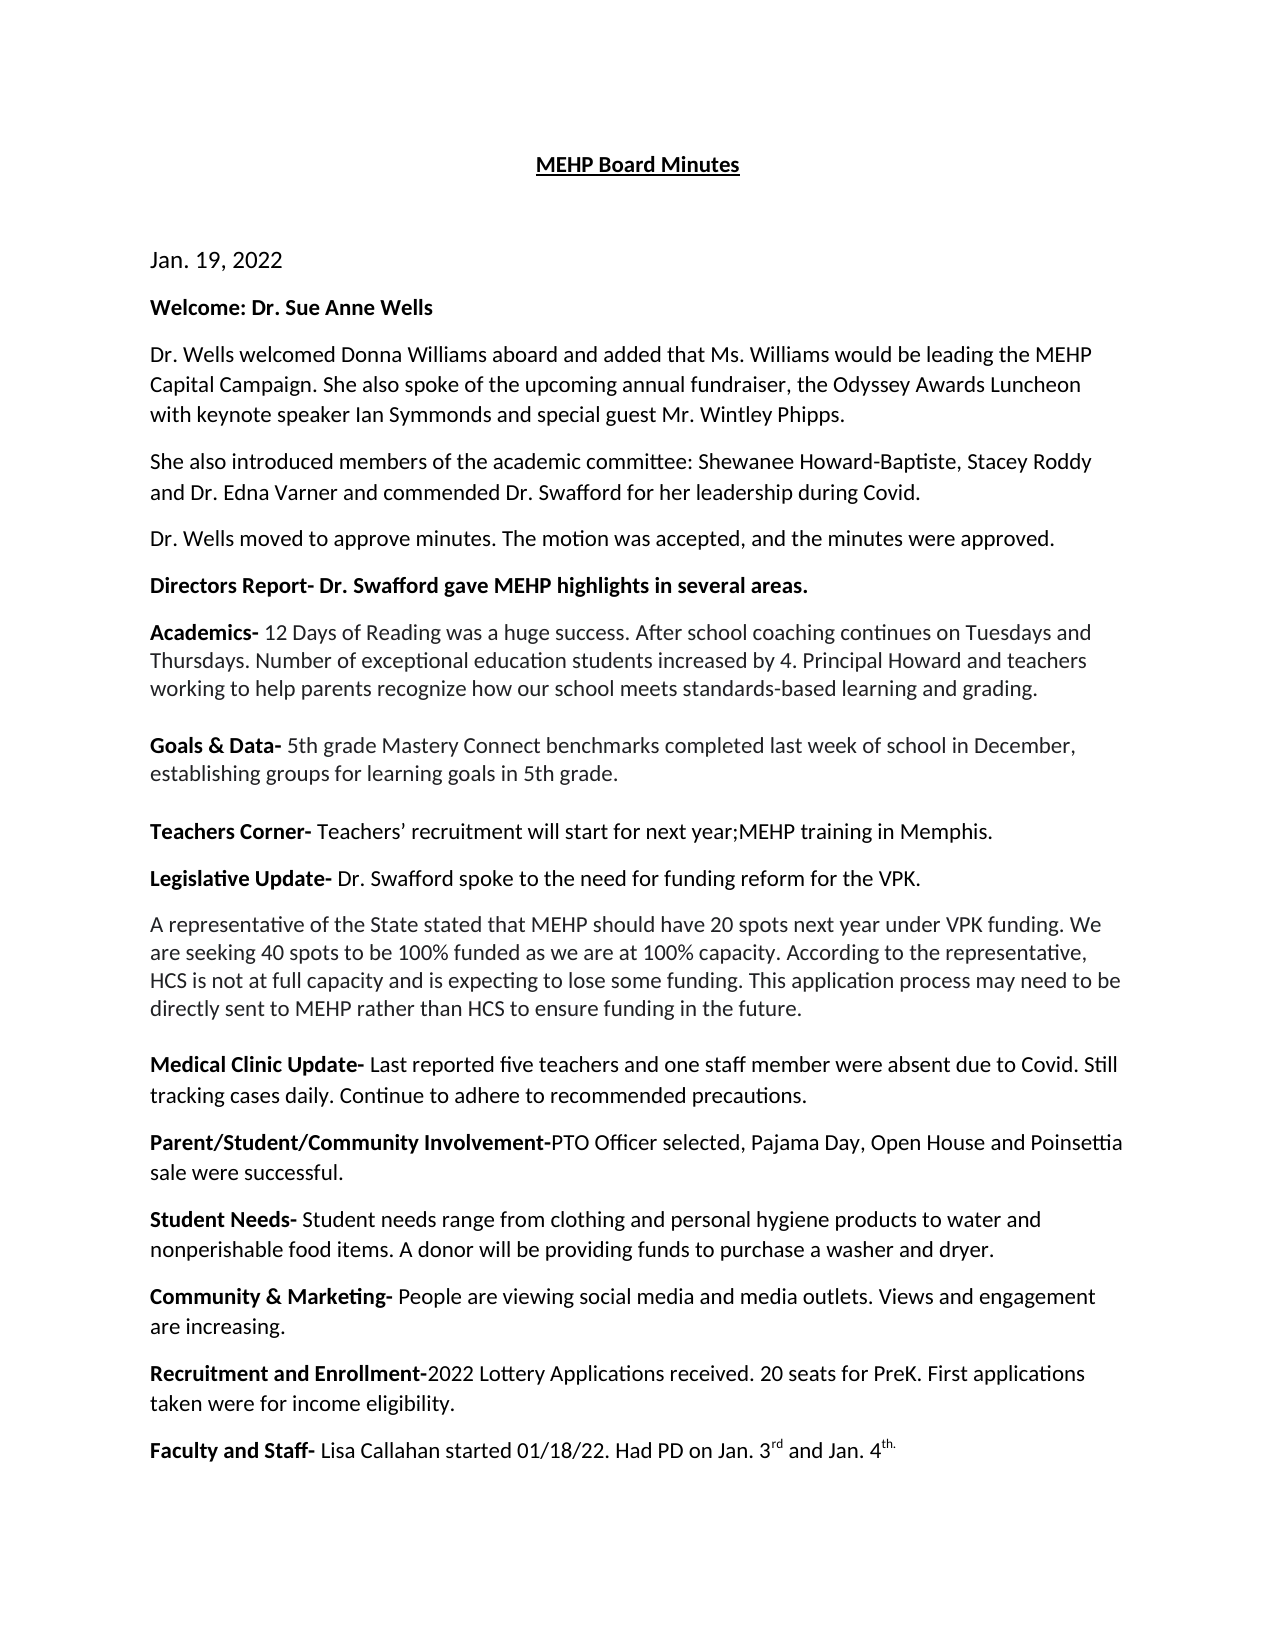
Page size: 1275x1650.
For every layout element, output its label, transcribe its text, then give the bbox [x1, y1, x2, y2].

text A representative of the State stated that MEHP should have 20 spots next year under VPK funding. We are seeking 40 spots to be 100% funded as we are at 100% capacity. According to the representative, HCS is not at full capacity and is expecting to lose some funding. This application process may need to be directly sent to MEHP rather than HCS to ensure funding in the future. [150, 911, 1125, 1023]
text Academics- 12 Days of Reading was a huge success. After school coaching continues on Tuesdays and Thursdays. Number of exceptional education students increased by 4. Principal Howard and teachers working to help parents recognize how our school meets standards-based learning and grading. [150, 618, 1125, 702]
text She also introduced members of the academic committee: Shewanee Howard-Baptiste, Stacey Roddy and Dr. Edna Varner and commended Dr. Swafford for her leadership during Covid. [150, 447, 1125, 506]
text Jan. 19, 2022 [150, 244, 1125, 274]
list Goals & Data- 5th grade Mastery Connect benchmarks completed last week of school in December, establishing groups for learning goals in 5th grade. [150, 732, 1125, 788]
text MEHP Board Minutes [150, 150, 1125, 178]
text Welcome: Dr. Sue Anne Wells [150, 293, 1125, 321]
text Directors Report- Dr. Swafford gave MEHP highlights in several areas. [150, 571, 1125, 599]
text Medical Clinic Update- Last reported five teachers and one staff member were absent due to Covid. Still tracking cases daily. Continue to adhere to recommended precautions. [150, 1051, 1125, 1109]
text Dr. Wells welcomed Donna Williams aboard and added that Ms. Williams would be leading the MEHP Capital Campaign. She also spoke of the upcoming annual fundraiser, the Odyssey Awards Luncheon with keynote speaker Ian Symmonds and special guest Mr. Wintley Phipps. [150, 340, 1125, 429]
text Student Needs- Student needs range from clothing and personal hygiene products to water and nonperishable food items. A donor will be providing funds to purchase a washer and dryer. [150, 1205, 1125, 1263]
text Faculty and Staff- Lisa Callahan started 01/18/22. Had PD on Jan. 3rd and Jan. 4th. [150, 1436, 1125, 1464]
text Teachers Corner- Teachers’ recruitment will start for next year;MEHP training in Memphis. [150, 817, 1125, 845]
text Dr. Wells moved to approve minutes. The motion was accepted, and the minutes were approved. [150, 524, 1125, 553]
text Legislative Update- Dr. Swafford spoke to the need for funding reform for the VPK. [150, 864, 1125, 892]
text Parent/Student/Community Involvement-PTO Officer selected, Pajama Day, Open House and Poinsettia sale were successful. [150, 1128, 1125, 1186]
text Recruitment and Enrollment-2022 Lottery Applications received. 20 seats for PreK. First applications taken were for income eligibility. [150, 1359, 1125, 1417]
text Community & Marketing- People are viewing social media and media outlets. Views and engagement are increasing. [150, 1282, 1125, 1340]
